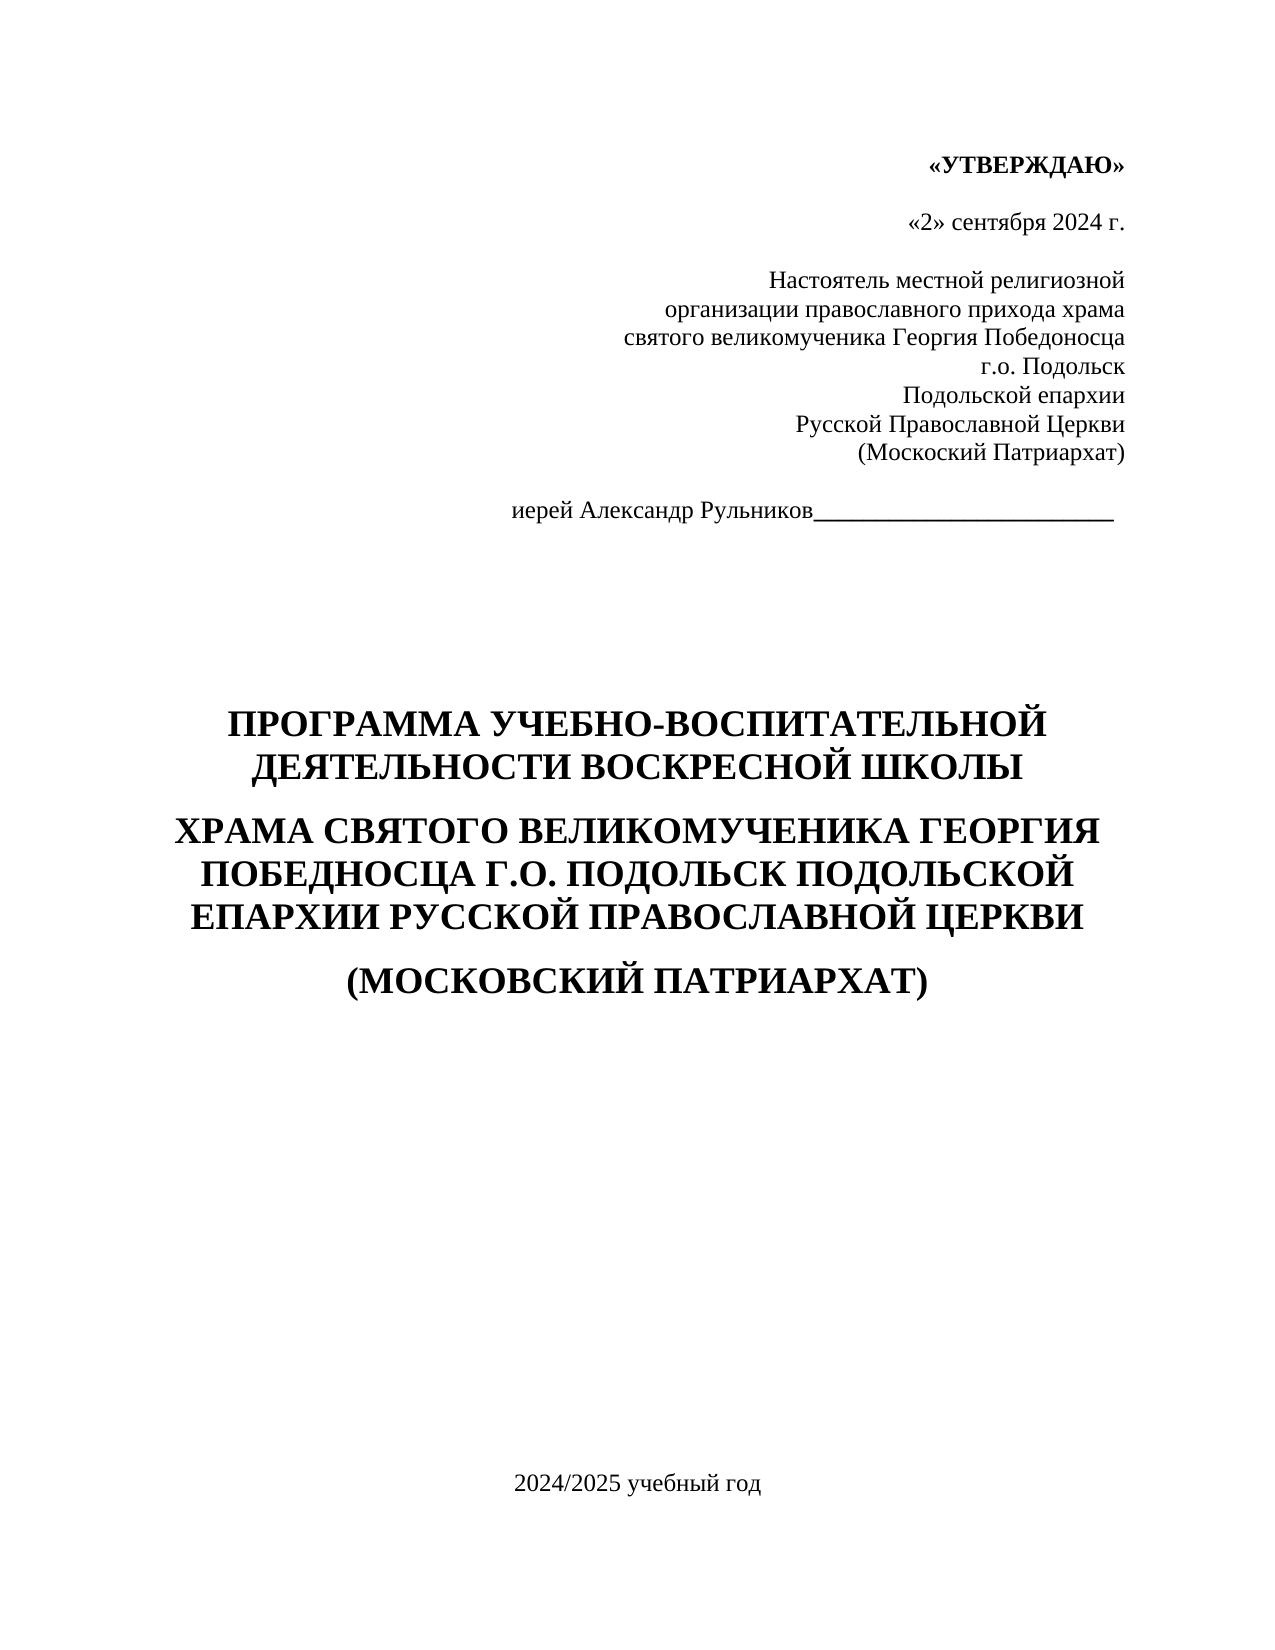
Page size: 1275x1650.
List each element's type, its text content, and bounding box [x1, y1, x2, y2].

text святого великомученика Георгия Победоносца [150, 322, 1125, 351]
text 2024/2025 учебный год [150, 1468, 1125, 1497]
text «2» сентября 2024 г. [150, 207, 1125, 236]
text (Москоский Патриархат) [150, 437, 1125, 466]
text Настоятель местной религиозной [150, 265, 1125, 294]
text Подольской епархии [150, 380, 1125, 409]
text ПРОГРАММА УЧЕБНО-ВОСПИТАТЕЛЬНОЙ ДЕЯТЕЛЬНОСТИ ВОСКРЕСНОЙ ШКОЛЫ [150, 701, 1125, 787]
text ХРАМА СВЯТОГО ВЕЛИКОМУЧЕНИКА ГЕОРГИЯ ПОБЕДНОСЦА Г.О. ПОДОЛЬСК ПОДОЛЬСКОЙ ЕПАРХИИ РУССКОЙ ПРАВОСЛАВНОЙ ЦЕРКВИ [150, 808, 1125, 938]
text (МОСКОВСКИЙ ПАТРИАРХАТ) [150, 958, 1125, 1002]
text иерей Александр Рульников________________________ [150, 495, 1125, 524]
text «УТВЕРЖДАЮ» [150, 150, 1125, 179]
text г.о. Подольск [150, 351, 1125, 380]
text организации православного прихода храма [150, 294, 1125, 322]
text Русской Православной Церкви [150, 409, 1125, 437]
